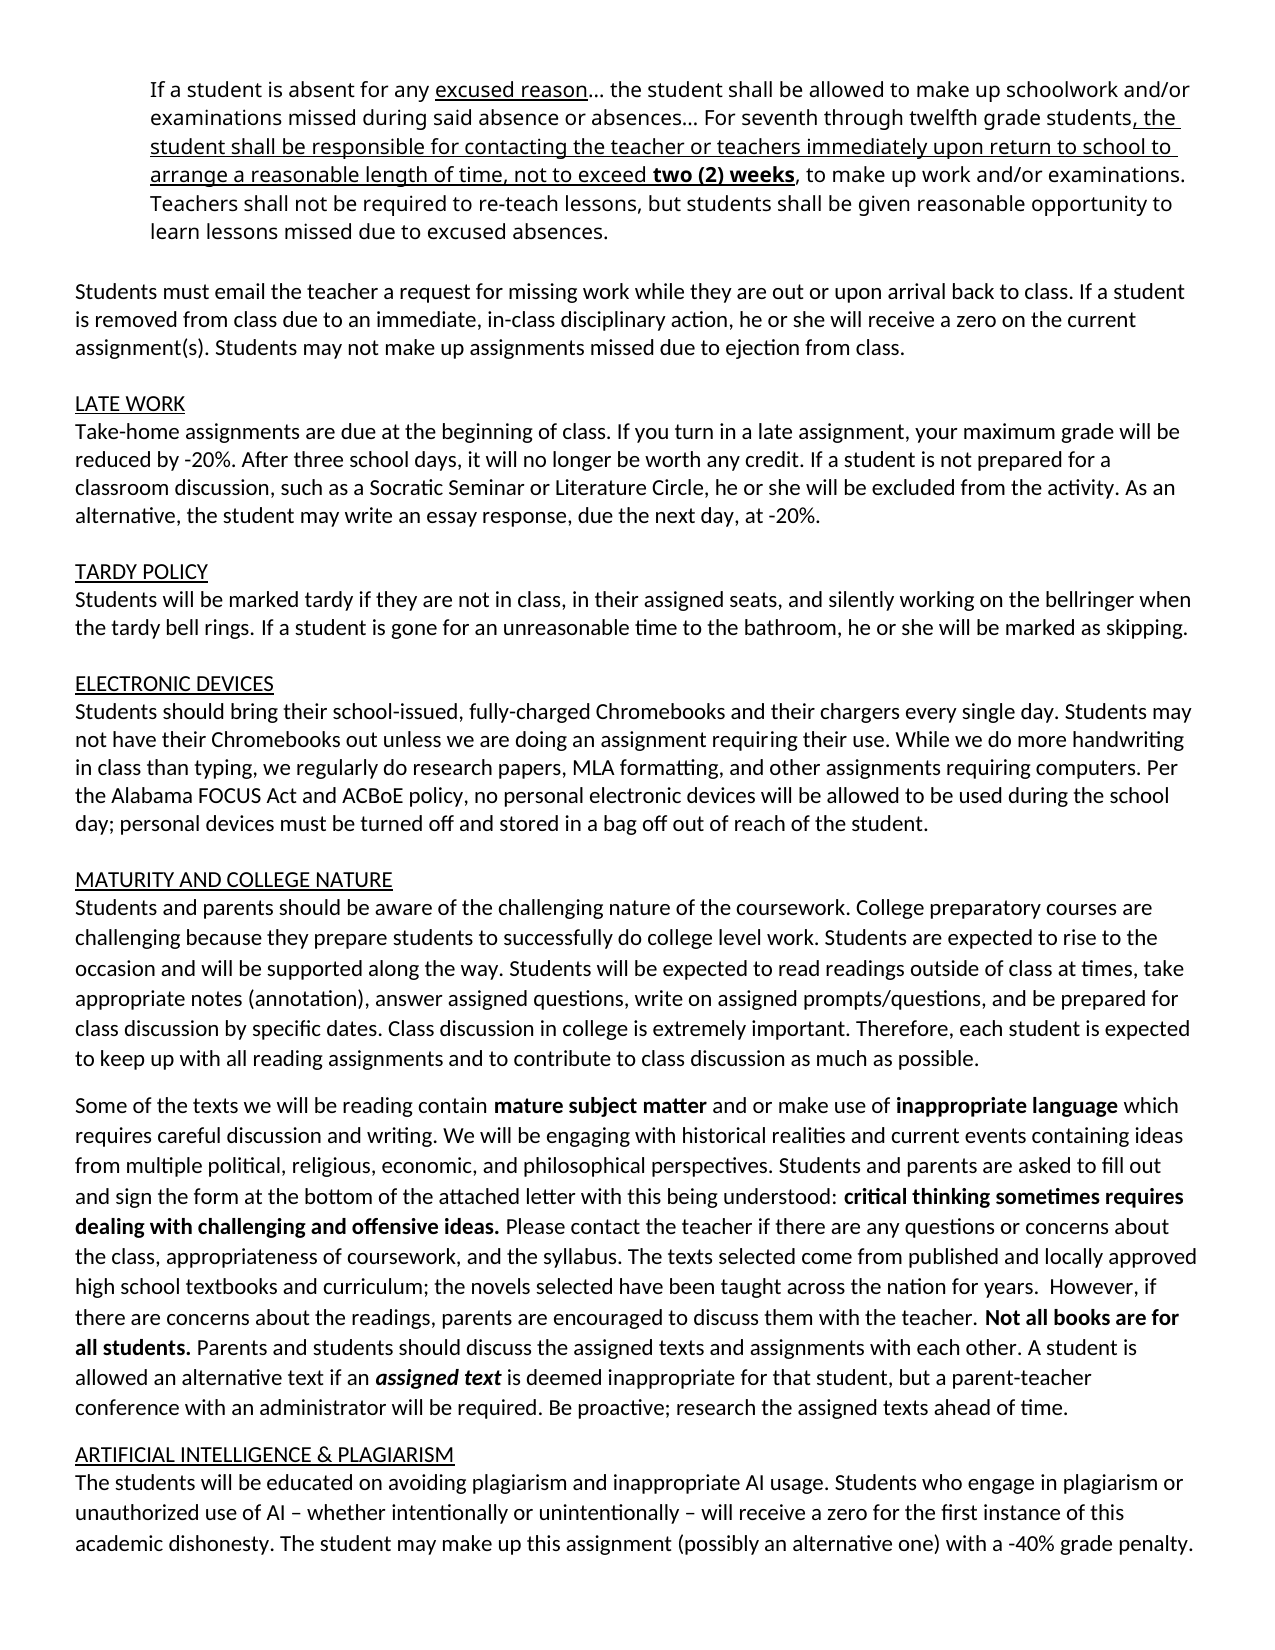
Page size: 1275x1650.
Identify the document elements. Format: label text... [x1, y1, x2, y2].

text Students and parents should be aware of the challenging nature of the coursework. College preparatory courses are challenging because they prepare students to successfully do college level work. Students are expected to rise to the occasion and will be supported along the way. Students will be expected to read readings outside of class at times, take appropriate notes (annotation), answer assigned questions, write on assigned prompts/questions, and be prepared for class discussion by specific dates. Class discussion in college is extremely important. Therefore, each student is expected to keep up with all reading assignments and to contribute to class discussion as much as possible. [75, 893, 1200, 1072]
text LATE WORK [75, 389, 1200, 417]
text ELECTRONIC DEVICES [75, 669, 1200, 697]
text Students should bring their school-issued, fully-charged Chromebooks and their chargers every single day. Students may not have their Chromebooks out unless we are doing an assignment requiring their use. While we do more handwriting in class than typing, we regularly do research papers, MLA formatting, and other assignments requiring computers. Per the Alabama FOCUS Act and ACBoE policy, no personal electronic devices will be allowed to be used during the school day; personal devices must be turned off and stored in a bag off out of reach of the student. [75, 697, 1200, 837]
text If a student is absent for any excused reason… the student shall be allowed to make up schoolwork and/or examinations missed during said absence or absences… For seventh through twelfth grade students, the student shall be responsible for contacting the teacher or teachers immediately upon return to school to arrange a reasonable length of time, not to exceed two (2) weeks, to make up work and/or examinations. Teachers shall not be required to re-teach lessons, but students shall be given reasonable opportunity to learn lessons missed due to excused absences. [150, 75, 1200, 246]
text TARDY POLICY [75, 557, 1200, 585]
text ARTIFICIAL INTELLIGENCE & PLAGIARISM [75, 1440, 1200, 1468]
text Take-home assignments are due at the beginning of class. If you turn in a late assignment, your maximum grade will be reduced by -20%. After three school days, it will no longer be worth any credit. If a student is not prepared for a classroom discussion, such as a Socratic Seminar or Literature Circle, he or she will be excluded from the activity. As an alternative, the student may write an essay response, due the next day, at -20%. [75, 417, 1200, 529]
text Students must email the teacher a request for missing work while they are out or upon arrival back to class. If a student is removed from class due to an immediate, in-class disciplinary action, he or she will receive a zero on the current assignment(s). Students may not make up assignments missed due to ejection from class. [75, 277, 1200, 361]
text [75, 1468, 1200, 1557]
text MATURITY AND COLLEGE NATURE [75, 865, 1200, 893]
text Some of the texts we will be reading contain mature subject matter and or make use of inappropriate language which requires careful discussion and writing. We will be engaging with historical realities and current events containing ideas from multiple political, religious, economic, and philosophical perspectives. Students and parents are asked to fill out and sign the form at the bottom of the attached letter with this being understood: critical thinking sometimes requires dealing with challenging and offensive ideas. Please contact the teacher if there are any questions or concerns about the class, appropriateness of coursework, and the syllabus. The texts selected come from published and locally approved high school textbooks and curriculum; the novels selected have been taught across the nation for years. However, if there are concerns about the readings, parents are encouraged to discuss them with the teacher. Not all books are for all students. Parents and students should discuss the assigned texts and assignments with each other. A student is allowed an alternative text if an assigned text is deemed inappropriate for that student, but a parent-teacher conference with an administrator will be required. Be proactive; research the assigned texts ahead of time. [75, 1091, 1200, 1421]
text Students will be marked tardy if they are not in class, in their assigned seats, and silently working on the bellringer when the tardy bell rings. If a student is gone for an unreasonable time to the bathroom, he or she will be marked as skipping. [75, 585, 1200, 641]
